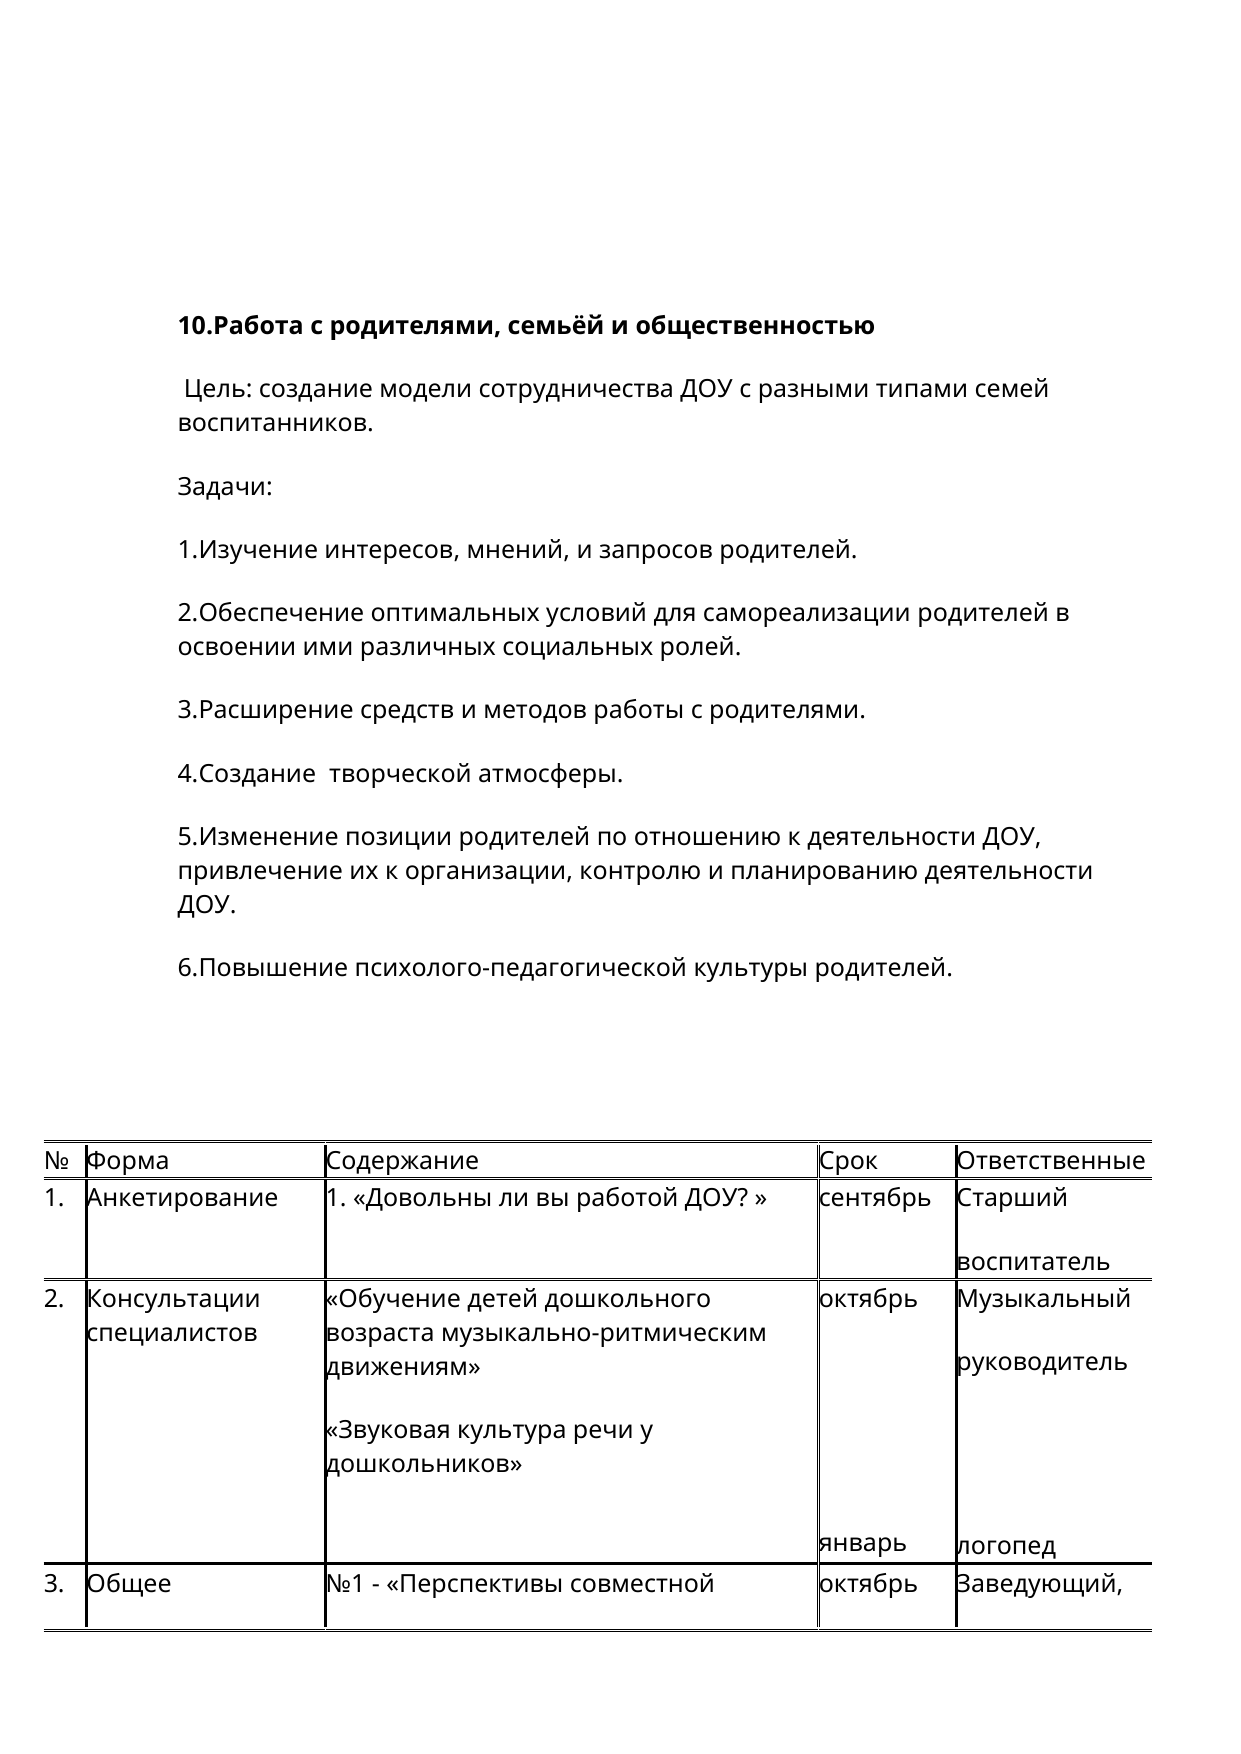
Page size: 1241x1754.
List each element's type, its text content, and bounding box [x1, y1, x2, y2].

text 10.Работа с родителями, семьёй и общественностью [177, 308, 1152, 342]
text 5.Изменение позиции родителей по отношению к деятельности ДОУ, привлечение их к организации, контролю и планированию деятельности ДОУ. [177, 818, 1152, 921]
text 4.Создание творческой атмосферы. [177, 755, 1152, 789]
table_cell Анкетирование [88, 1180, 324, 1277]
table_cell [86, 1565, 325, 1628]
text Цель: создание модели сотрудничества ДОУ с разными типами семей воспитанников. [177, 371, 1152, 439]
table_cell Консультации специалистов [88, 1281, 324, 1562]
table_cell 1. «Довольны ли вы работой ДОУ? » [327, 1180, 817, 1277]
table_header Ответственные [956, 1143, 1152, 1177]
table_header Содержание [325, 1143, 818, 1177]
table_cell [325, 1565, 818, 1628]
table_cell Старший воспитатель [958, 1180, 1152, 1277]
table_header № [44, 1143, 86, 1177]
table_header Форма [86, 1143, 325, 1177]
text 6.Повышение психолого-педагогической культуры родителей. [177, 950, 1152, 984]
text 3.Расширение средств и методов работы с родителями. [177, 692, 1152, 726]
text 1.Изучение интересов, мнений, и запросов родителей. [177, 532, 1152, 566]
table_cell 3. [44, 1565, 86, 1628]
text Задачи: [177, 468, 1152, 502]
table_cell октябрь январь [820, 1281, 955, 1562]
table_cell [956, 1565, 1152, 1628]
table_cell 1. [44, 1180, 85, 1277]
table_cell сентябрь [820, 1180, 955, 1277]
table_header Срок [819, 1143, 956, 1177]
table_cell октябрь апрель [819, 1565, 956, 1628]
text 2.Обеспечение оптимальных условий для самореализации родителей в освоении ими различных социальных ролей. [177, 595, 1152, 663]
table_cell 2. [44, 1281, 85, 1562]
table_cell «Обучение детей дошкольного возраста музыкально-ритмическим движениям» «Звуковая культура речи у дошкольников» [327, 1281, 817, 1562]
table_cell Музыкальный руководитель логопед [958, 1281, 1152, 1562]
